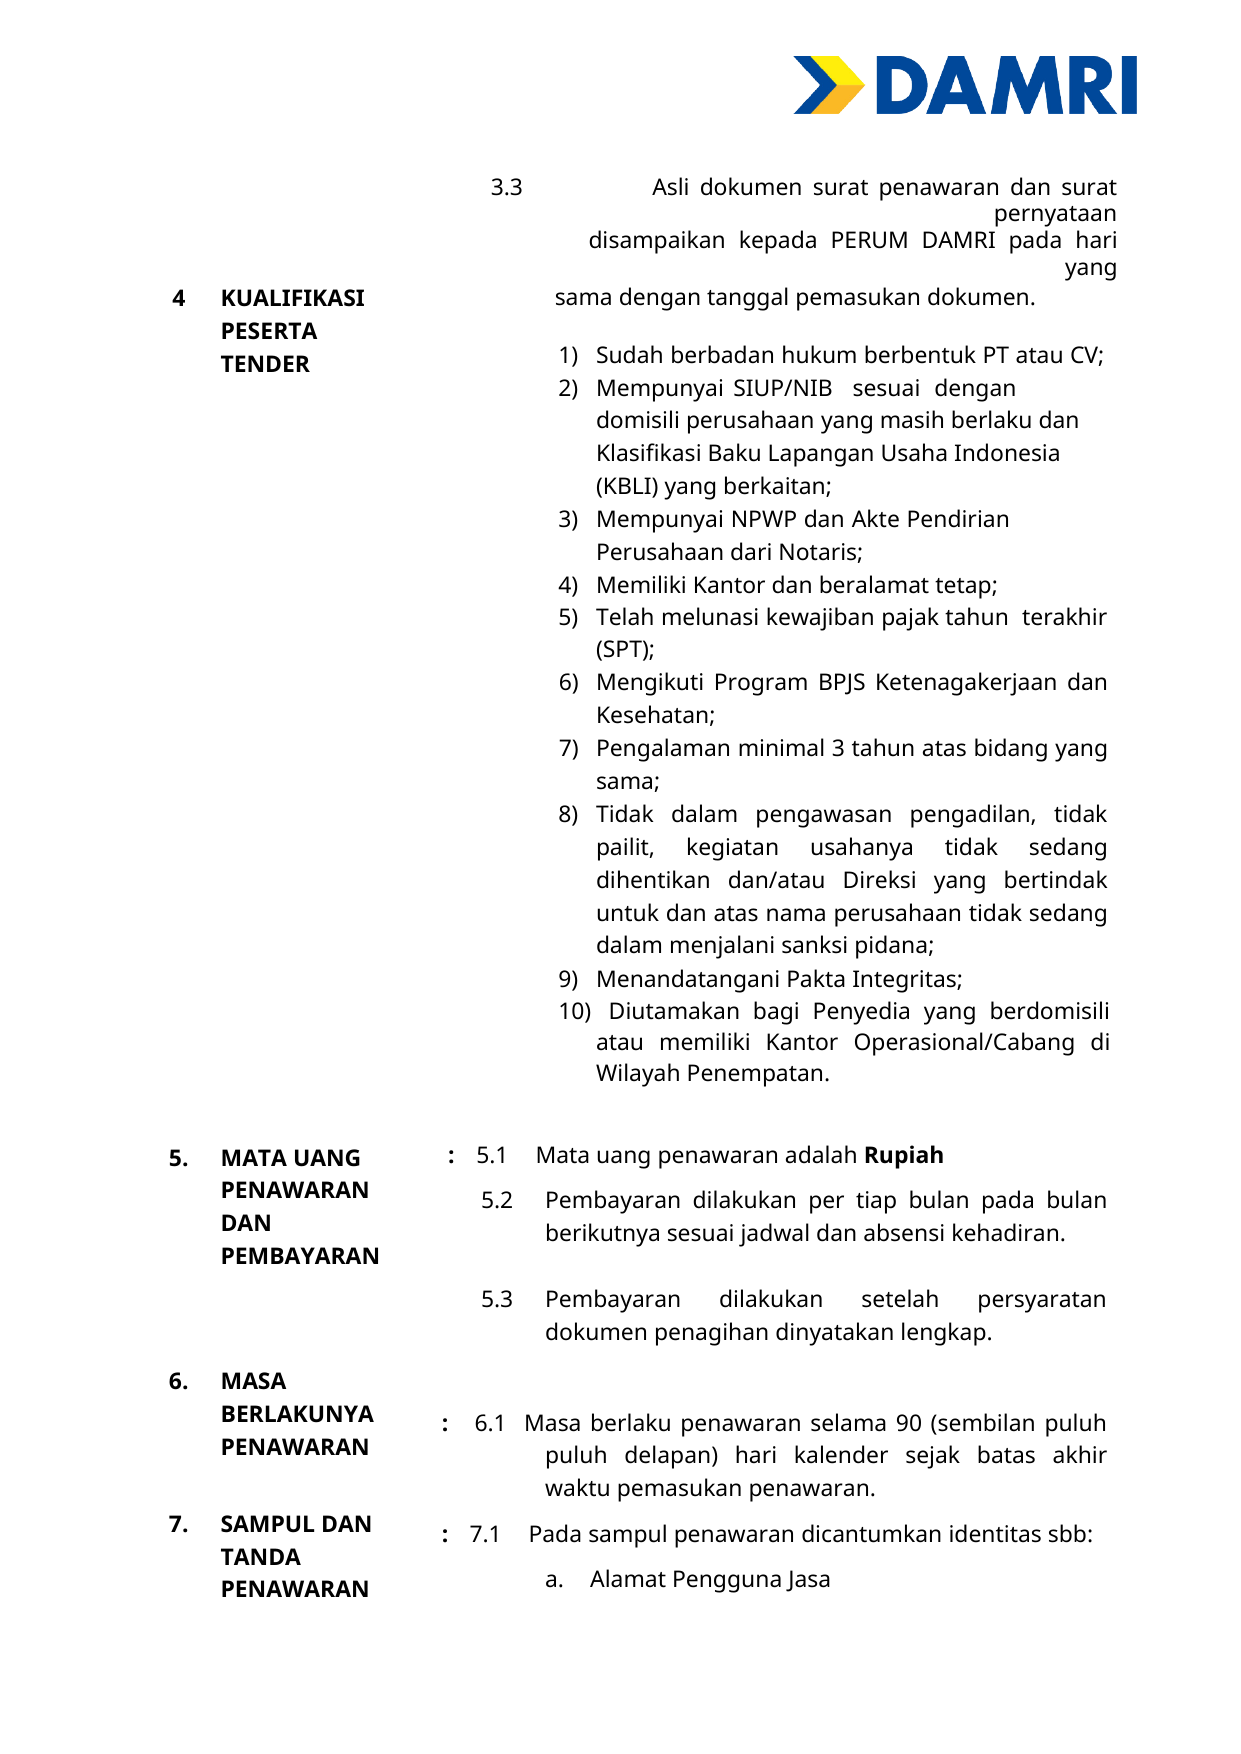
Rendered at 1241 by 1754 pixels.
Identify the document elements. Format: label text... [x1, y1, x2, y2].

text : 5.1 Mata uang penawaran adalah Rupiah [402, 1139, 1171, 1170]
list Tidak dalam pengawasan pengadilan, tidak pailit, kegiatan usahanya tidak sedang dihentikan dan/atau Direksi yang bertindak untuk dan atas nama perusahaan tidak sedang dalam menjalani sanksi pidana; [558, 798, 1108, 961]
list Pembayaran dilakukan per tiap bulan pada bulan berikutnya sesuai jadwal dan absensi kehadiran. [481, 1184, 1107, 1248]
list Menandatangani Pakta Integritas; [558, 963, 1171, 994]
list Pembayaran dilakukan setelah persyaratan dokumen penagihan dinyatakan lengkap. [481, 1283, 1107, 1347]
list Alamat Pengguna Jasa [545, 1563, 1171, 1594]
text : 6.1 Masa berlaku penawaran selama 90 (sembilan puluh puluh delapan) hari kalender sejak batas akhir waktu pemasukan penawaran. [442, 1406, 1108, 1503]
list Mengikuti Program BPJS Ketenagakerjaan dan Kesehatan; [558, 666, 1108, 730]
list MATA UANG PENAWARAN DAN PEMBAYARAN [169, 1142, 383, 1271]
list Diutamakan bagi Penyedia yang berdomisili atau memiliki Kantor Operasional/Cabang di Wilayah Penempatan. [558, 995, 1111, 1088]
subtitle 4 KUALIFIKASI PESERTA TENDER [172, 282, 375, 379]
list Mempunyai NPWP dan Akte Pendirian Perusahaan dari Notaris; [558, 503, 1108, 567]
list Telah melunasi kewajiban pajak tahun terakhir (SPT); [558, 600, 1108, 664]
picture [793, 56, 1137, 114]
list SAMPUL DAN TANDA PENAWARAN [169, 1508, 374, 1604]
list Mempunyai SIUP/NIB sesuai dengan domisili perusahaan yang masih berlaku dan Klasifikasi Baku Lapangan Usaha Indonesia (KBLI) yang berkaitan; [558, 371, 1107, 501]
list Sudah berbadan hukum berbentuk PT atau CV; [558, 339, 1171, 370]
subtitle MASA BERLAKUNYA PENAWARAN [169, 1365, 377, 1462]
list Pengalaman minimal 3 tahun atas bidang yang sama; [558, 732, 1108, 796]
list Memiliki Kantor dan beralamat tetap; [558, 569, 1171, 600]
text : 7.1 Pada sampul penawaran dicantumkan identitas sbb: [442, 1518, 1171, 1549]
